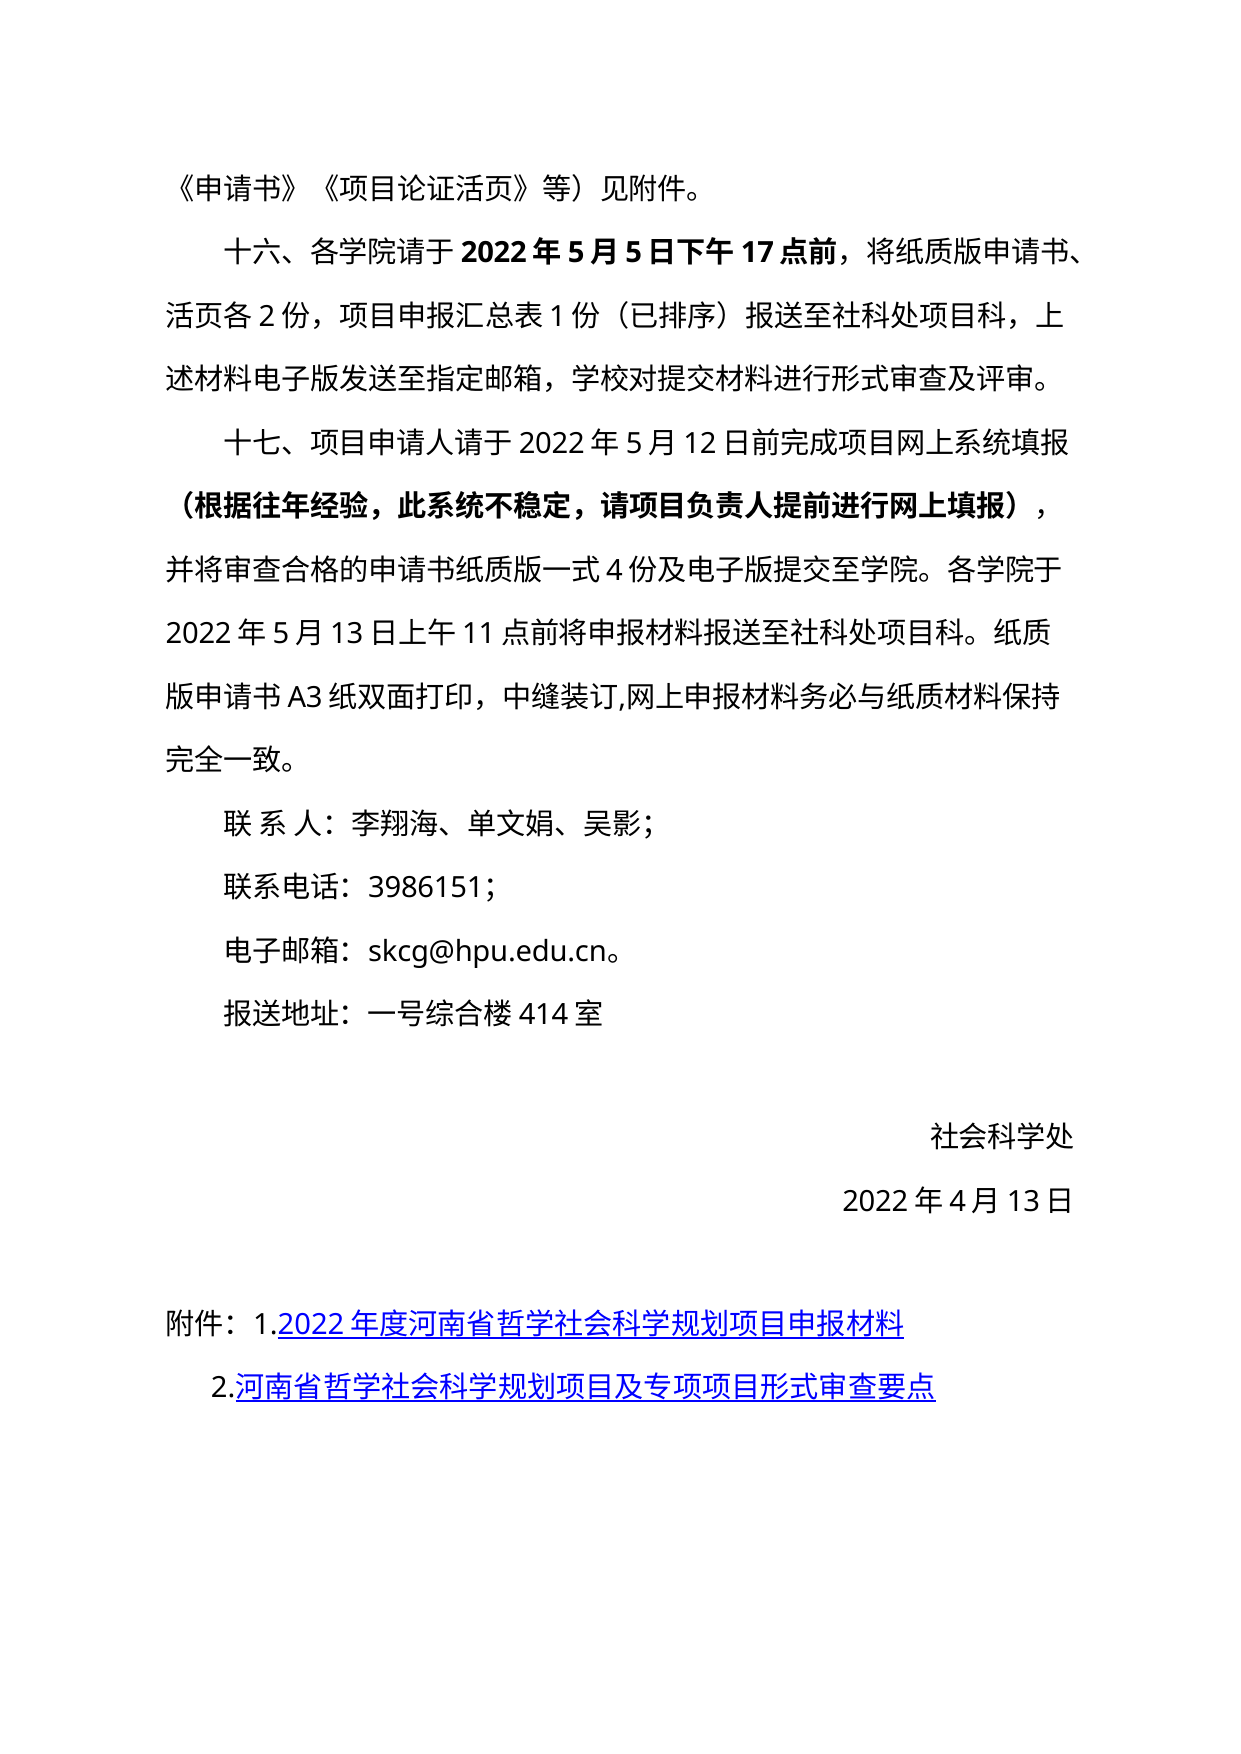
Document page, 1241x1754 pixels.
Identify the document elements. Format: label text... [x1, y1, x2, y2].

text 附件：1.2022年度河南省哲学社会科学规划项目申报材料 [165, 1300, 1075, 1343]
text 十七、项目申请人请于2022年5月12日前完成项目网上系统填报（根据往年经验，此系统不稳定，请项目负责人提前进行网上填报），并将审查合格的申请书纸质版一式4份及电子版提交至学院。各学院于2022年5月13日上午11点前将申报材料报送至社科处项目科。纸质版申请书A3纸双面打印，中缝装订,网上申报材料务必与纸质材料保持完全一致。 [165, 419, 1075, 779]
text 联 系 人：李翔海、单文娟、吴影； [165, 800, 1075, 843]
text 十六、各学院请于2022年5月5日下午17点前，将纸质版申请书、活页各2份，项目申报汇总表1份（已排序）报送至社科处项目科，上述材料电子版发送至指定邮箱，学校对提交材料进行形式审查及评审。 [165, 229, 1075, 398]
text 社会科学处 [165, 1114, 1075, 1156]
text 2022年4月13日 [165, 1177, 1075, 1220]
text 报送地址：一号综合楼414室 [165, 991, 1075, 1033]
text 2.河南省哲学社会科学规划项目及专项项目形式审查要点 [165, 1364, 1075, 1406]
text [165, 165, 1075, 208]
text 电子邮箱：skcg@hpu.edu.cn。 [165, 927, 1075, 970]
text 联系电话：3986151； [165, 864, 1075, 906]
